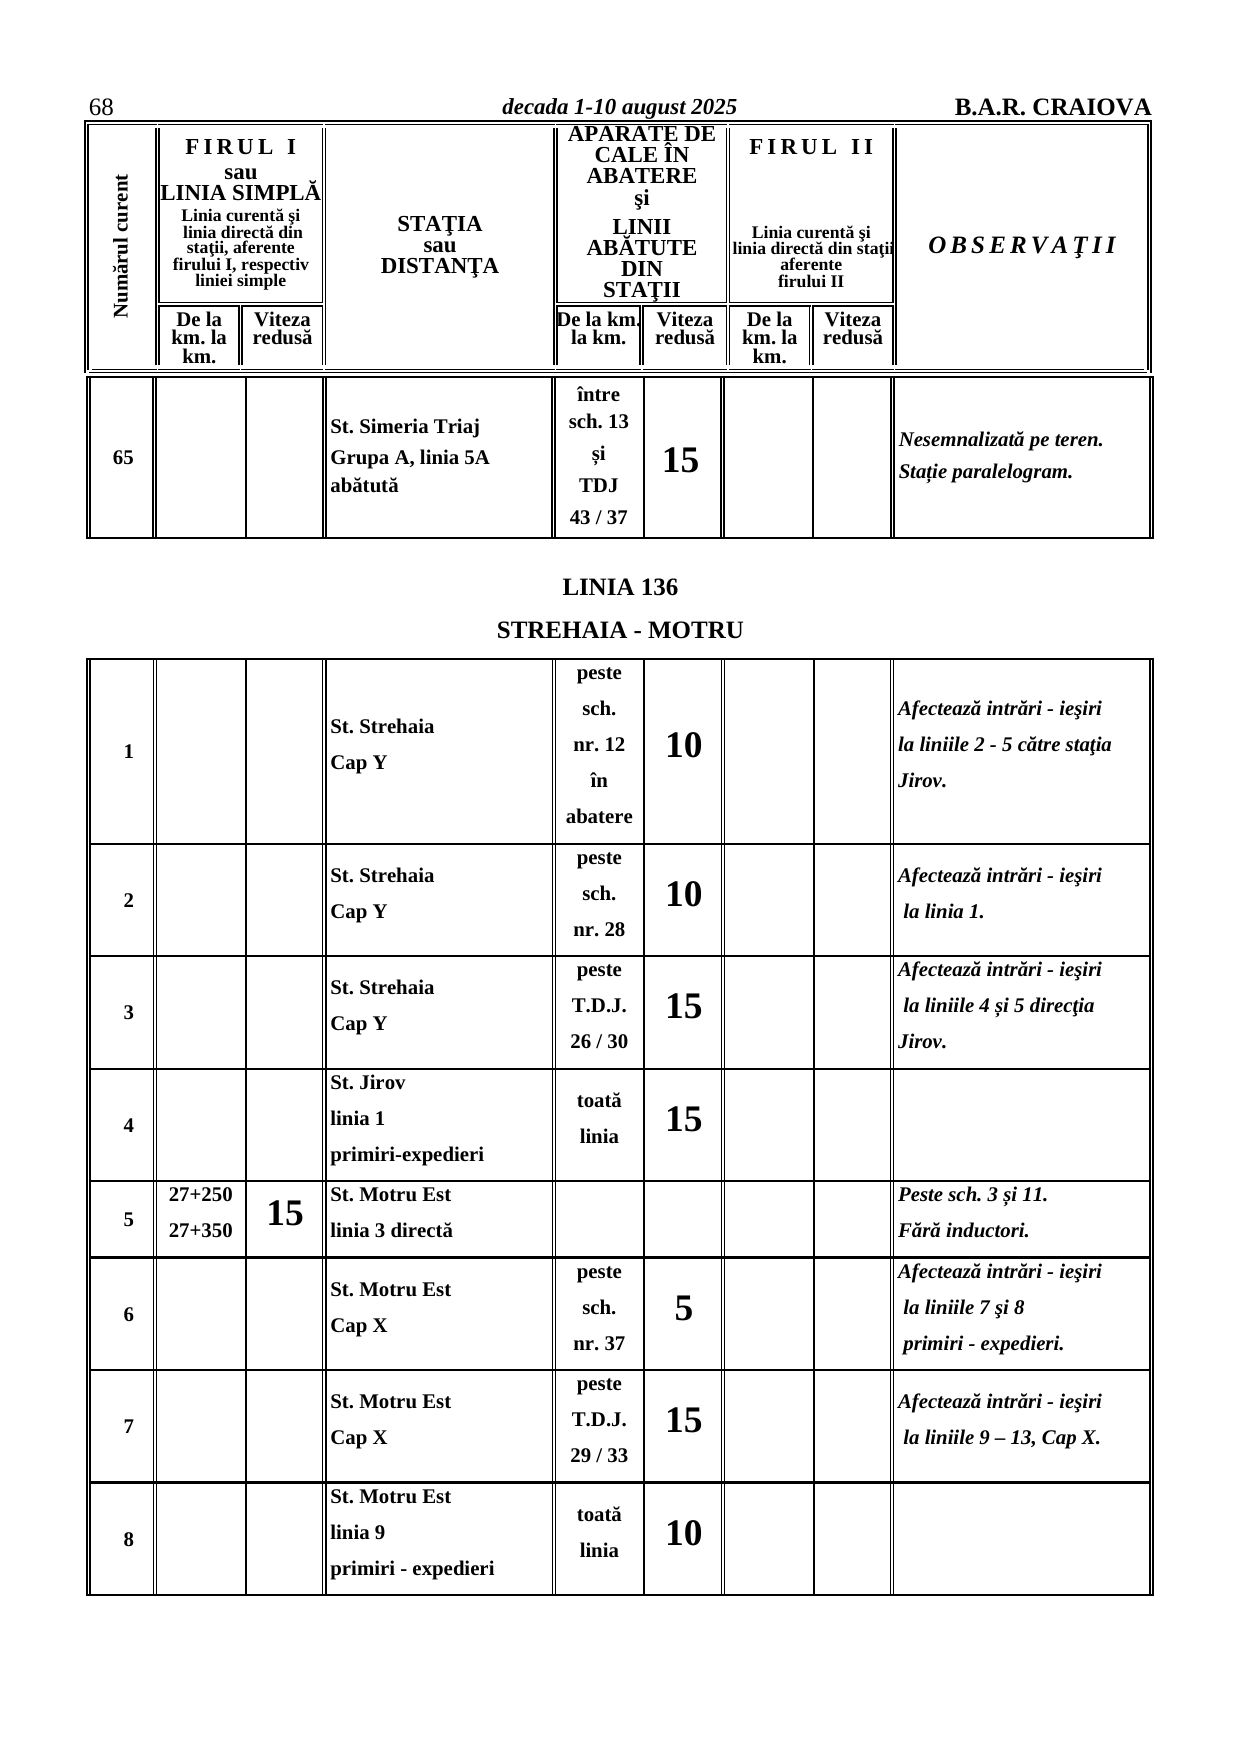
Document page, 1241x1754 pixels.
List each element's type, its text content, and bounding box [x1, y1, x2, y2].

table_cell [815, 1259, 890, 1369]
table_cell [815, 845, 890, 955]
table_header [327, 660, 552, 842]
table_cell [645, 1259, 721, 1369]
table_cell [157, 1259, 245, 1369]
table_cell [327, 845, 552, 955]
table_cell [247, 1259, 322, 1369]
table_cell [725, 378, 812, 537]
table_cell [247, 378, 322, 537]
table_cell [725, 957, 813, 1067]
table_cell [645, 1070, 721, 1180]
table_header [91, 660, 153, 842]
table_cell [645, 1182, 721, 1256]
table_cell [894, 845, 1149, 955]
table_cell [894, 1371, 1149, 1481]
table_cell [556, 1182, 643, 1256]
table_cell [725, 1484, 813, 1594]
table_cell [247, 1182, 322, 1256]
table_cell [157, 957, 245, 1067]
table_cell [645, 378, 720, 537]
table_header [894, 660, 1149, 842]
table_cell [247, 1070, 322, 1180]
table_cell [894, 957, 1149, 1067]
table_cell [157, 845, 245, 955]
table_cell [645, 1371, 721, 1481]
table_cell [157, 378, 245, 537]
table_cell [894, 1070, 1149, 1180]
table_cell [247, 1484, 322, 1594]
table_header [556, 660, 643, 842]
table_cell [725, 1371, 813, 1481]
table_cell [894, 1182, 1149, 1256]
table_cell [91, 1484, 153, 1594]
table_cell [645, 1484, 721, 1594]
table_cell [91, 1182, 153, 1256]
subtitle STREHAIA - MOTRU [89, 615, 1152, 643]
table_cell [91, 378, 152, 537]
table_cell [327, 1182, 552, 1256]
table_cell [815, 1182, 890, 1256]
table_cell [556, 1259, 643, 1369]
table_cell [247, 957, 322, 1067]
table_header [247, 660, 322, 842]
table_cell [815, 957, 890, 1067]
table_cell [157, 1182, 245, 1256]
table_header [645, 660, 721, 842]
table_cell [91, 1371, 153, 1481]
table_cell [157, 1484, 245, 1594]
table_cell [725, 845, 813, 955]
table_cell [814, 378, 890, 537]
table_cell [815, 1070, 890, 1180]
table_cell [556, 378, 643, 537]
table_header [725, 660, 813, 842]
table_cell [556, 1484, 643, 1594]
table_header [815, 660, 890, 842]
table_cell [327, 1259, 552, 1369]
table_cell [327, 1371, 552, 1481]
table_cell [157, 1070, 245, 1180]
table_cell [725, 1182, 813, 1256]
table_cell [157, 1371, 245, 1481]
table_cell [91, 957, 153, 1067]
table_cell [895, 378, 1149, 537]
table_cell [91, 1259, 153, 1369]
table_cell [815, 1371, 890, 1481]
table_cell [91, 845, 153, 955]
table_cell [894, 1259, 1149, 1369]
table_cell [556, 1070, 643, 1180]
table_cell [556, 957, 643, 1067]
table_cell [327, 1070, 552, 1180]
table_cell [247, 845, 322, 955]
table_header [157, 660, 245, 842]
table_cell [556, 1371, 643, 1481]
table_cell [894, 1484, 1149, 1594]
subtitle LINIA 136 [89, 572, 1152, 600]
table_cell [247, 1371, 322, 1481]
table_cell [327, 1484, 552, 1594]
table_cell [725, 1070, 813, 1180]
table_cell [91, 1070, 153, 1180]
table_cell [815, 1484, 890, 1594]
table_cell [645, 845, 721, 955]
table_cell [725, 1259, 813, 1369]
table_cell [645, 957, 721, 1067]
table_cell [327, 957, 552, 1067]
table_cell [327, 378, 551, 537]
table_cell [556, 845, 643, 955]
